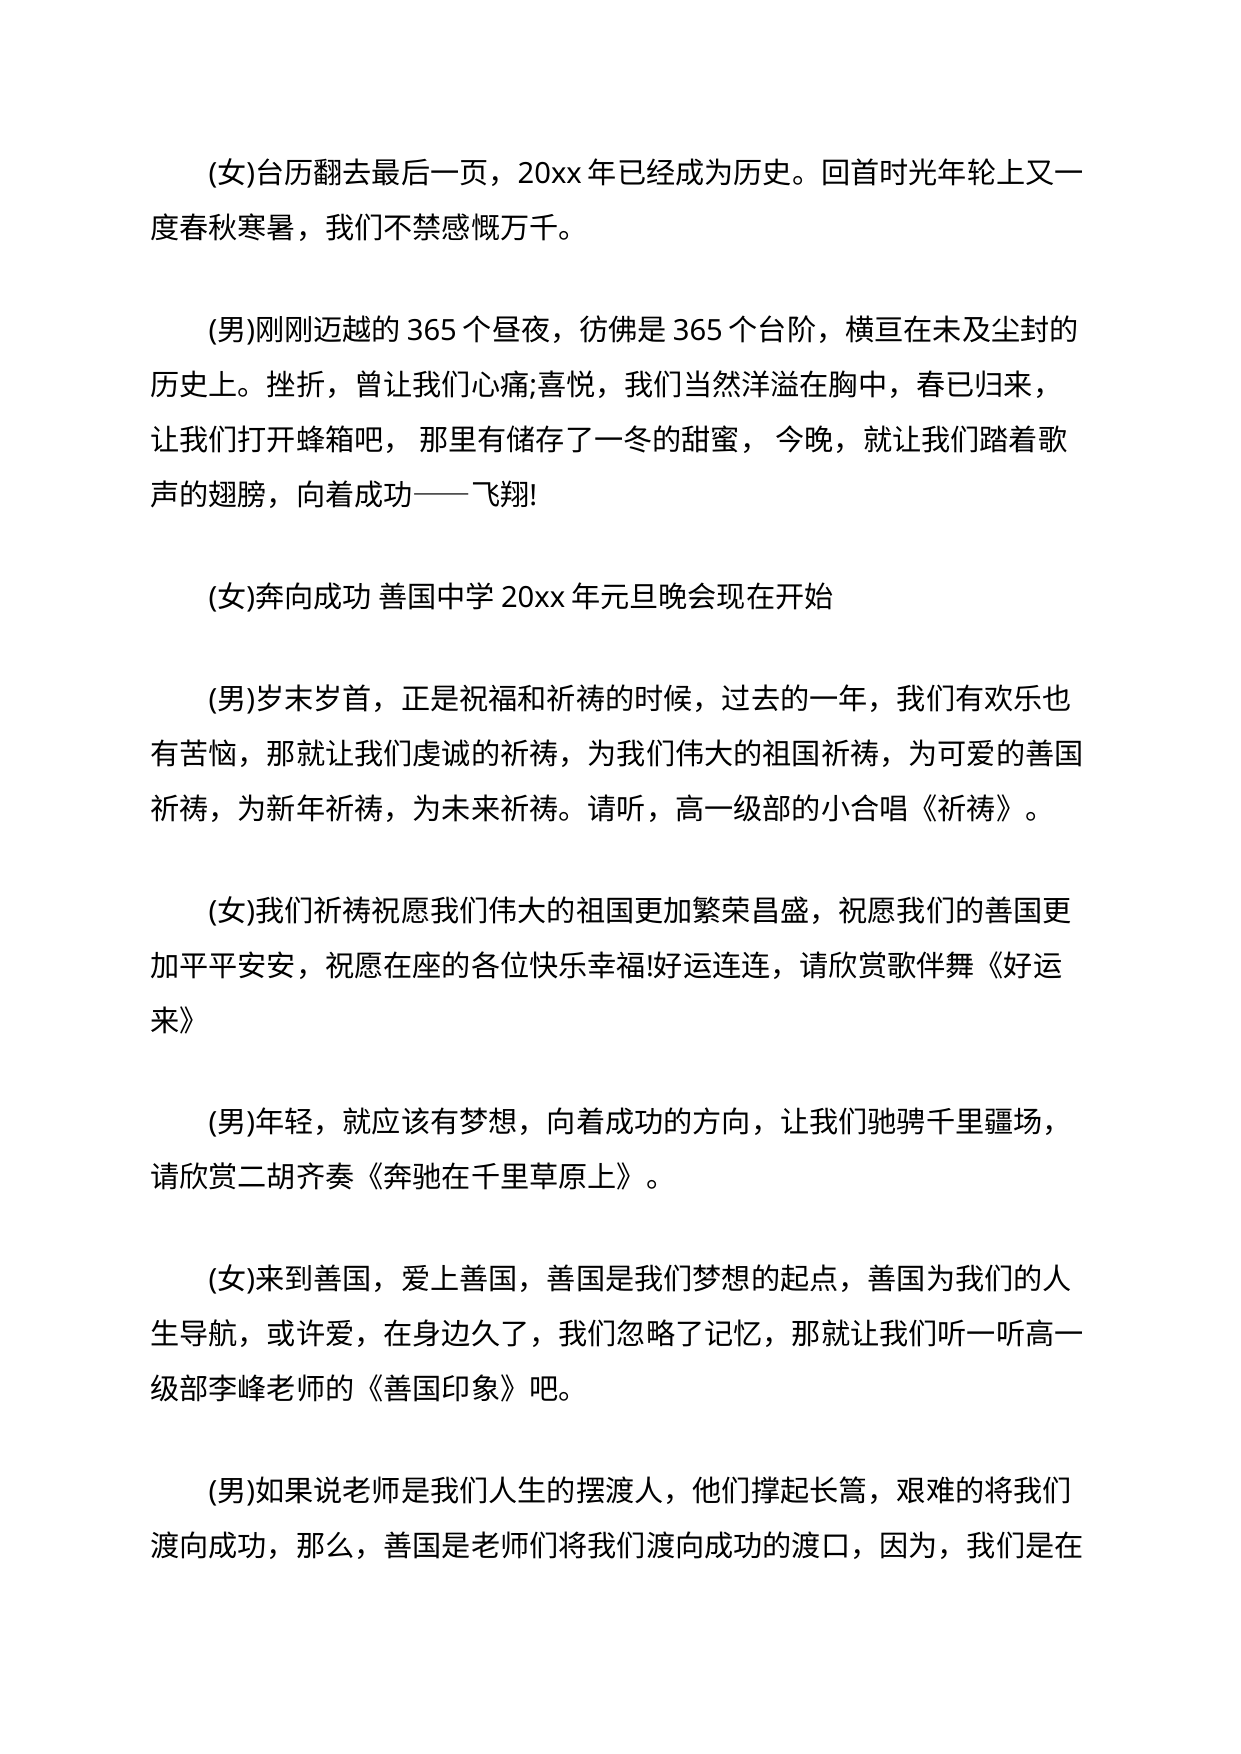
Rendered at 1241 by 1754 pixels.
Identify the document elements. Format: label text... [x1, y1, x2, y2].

text (男)刚刚迈越的365个昼夜，彷佛是365个台阶，横亘在未及尘封的历史上。挫折，曾让我们心痛;喜悦，我们当然洋溢在胸中，春已归来， 让我们打开蜂箱吧， 那里有储存了一冬的甜蜜， 今晚，就让我们踏着歌声的翅膀，向着成功——飞翔! [150, 307, 1090, 514]
text (女)来到善国，爱上善国，善国是我们梦想的起点，善国为我们的人生导航，或许爱，在身边久了，我们忽略了记忆，那就让我们听一听高一级部李峰老师的《善国印象》吧。 [150, 1256, 1090, 1408]
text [150, 1467, 1090, 1565]
text (男)岁末岁首，正是祝福和祈祷的时候，过去的一年，我们有欢乐也有苦恼，那就让我们虔诚的祈祷，为我们伟大的祖国祈祷，为可爱的善国祈祷，为新年祈祷，为未来祈祷。请听，高一级部的小合唱《祈祷》。 [150, 676, 1090, 828]
text (女)我们祈祷祝愿我们伟大的祖国更加繁荣昌盛，祝愿我们的善国更加平平安安，祝愿在座的各位快乐幸福!好运连连，请欣赏歌伴舞《好运来》 [150, 887, 1090, 1039]
text (女)奔向成功 善国中学20xx年元旦晚会现在开始 [150, 574, 1090, 616]
text (男)年轻，就应该有梦想，向着成功的方向，让我们驰骋千里疆场，请欣赏二胡齐奏《奔驰在千里草原上》。 [150, 1099, 1090, 1196]
text (女)台历翻去最后一页，20xx年已经成为历史。回首时光年轮上又一度春秋寒暑，我们不禁感慨万千。 [150, 150, 1090, 247]
